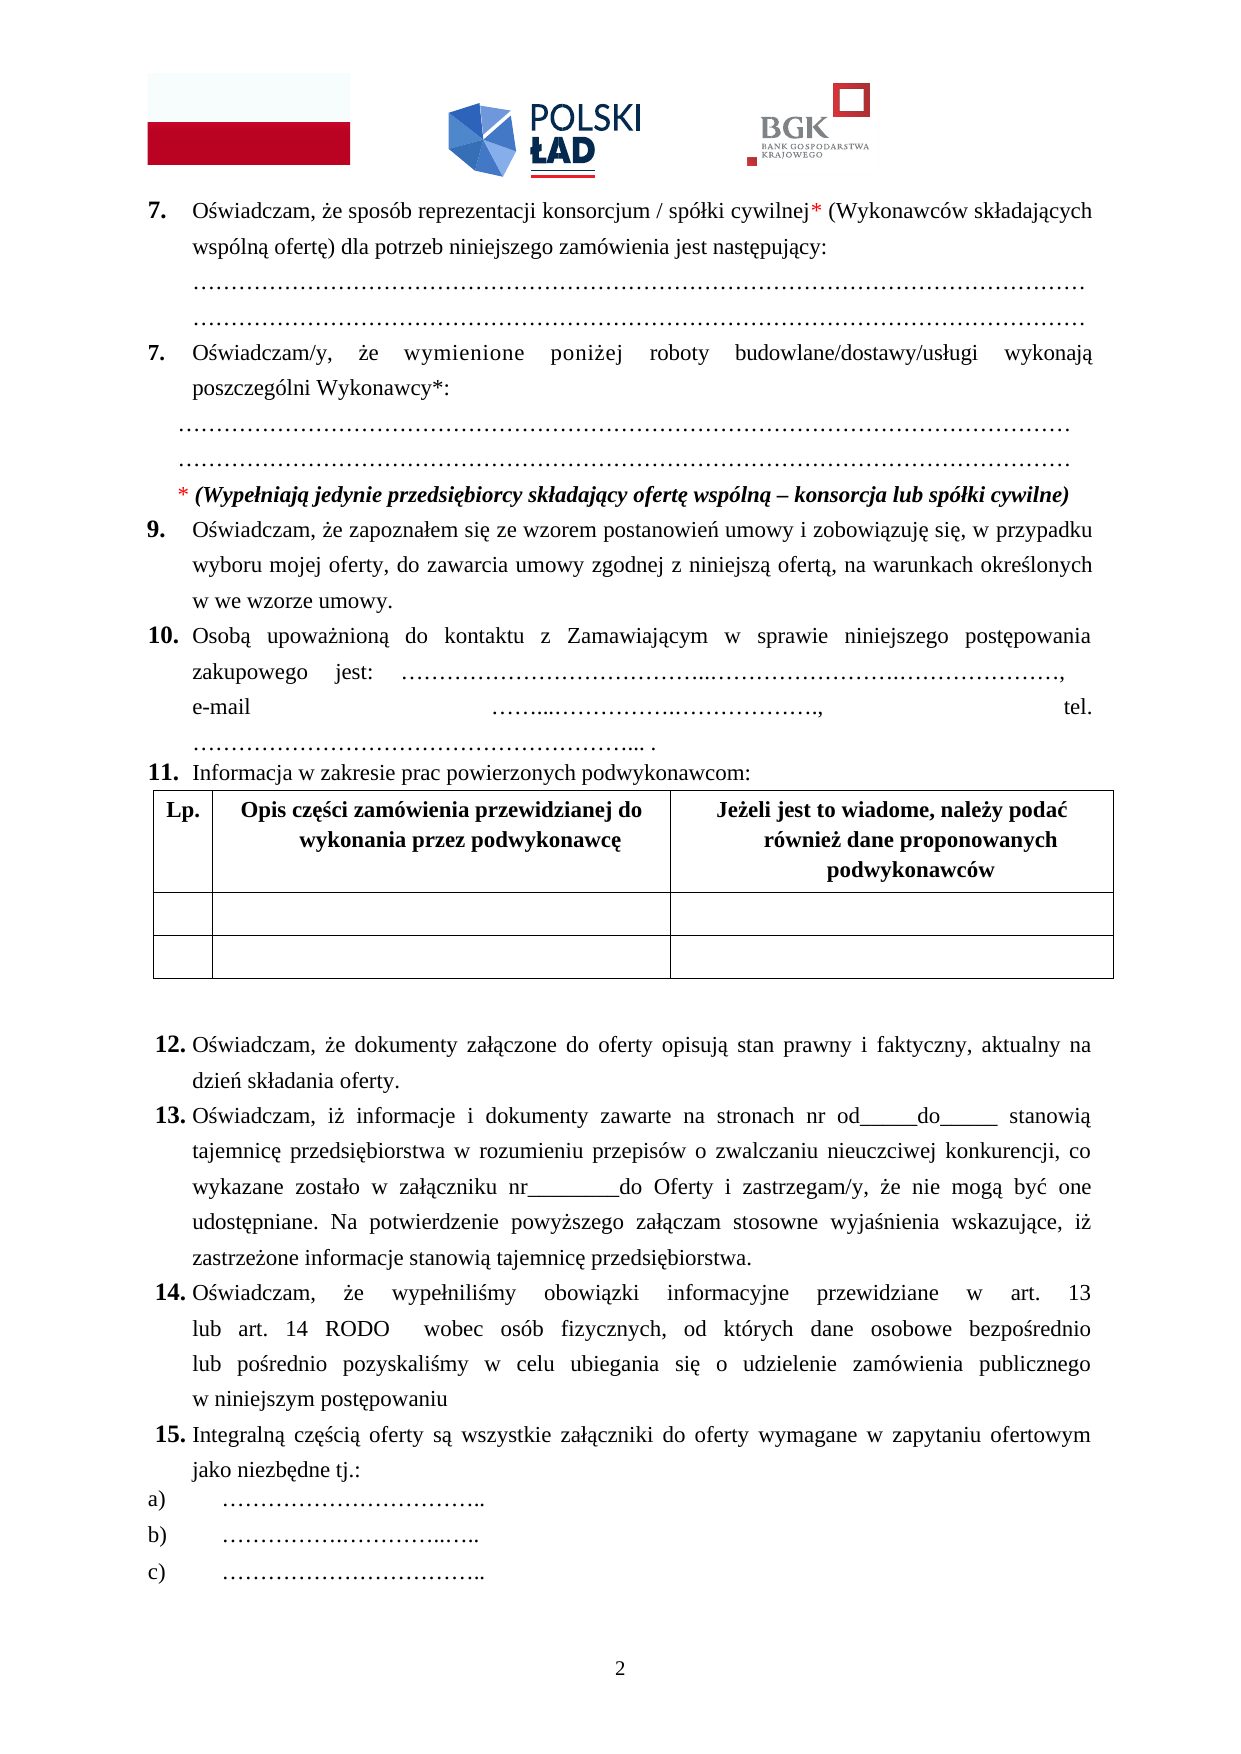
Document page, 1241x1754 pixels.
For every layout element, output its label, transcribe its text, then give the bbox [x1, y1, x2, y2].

picture [747, 157, 757, 166]
text ……………………………………………………………………………………………………… [192, 261, 1093, 297]
list Oświadczam/y, że wymienione poniżej roboty budowlane/dostawy/usługi wykonają poszczególni Wykonawcy*: [148, 332, 1093, 403]
text b) …………….…………..….. [148, 1522, 1093, 1548]
table_cell [671, 936, 1113, 977]
text ……………………………………………………………………………………………………… [177, 438, 1093, 474]
table_cell [213, 893, 670, 935]
list Osobą upoważnioną do kontaktu z Zamawiającym w sprawie niniejszego postępowania zakupowego jest: …………………………………..…………………….…………………, e-mail ……...…………….………………., tel. …………………………………………………... . [148, 615, 1093, 757]
list Oświadczam, że dokumenty załączone do oferty opisują stan prawny i faktyczny, aktualny na dzień składania oferty. [154, 1024, 1093, 1095]
text a) …………………………….. [148, 1485, 1093, 1511]
table_cell [154, 936, 212, 977]
table_header Lp. [154, 791, 212, 892]
table_cell [671, 893, 1113, 935]
list Oświadczam, iż informacje i dokumenty zawarte na stronach nr od_____do_____ stanowią tajemnicę przedsiębiorstwa w rozumieniu przepisów o zwalczaniu nieuczciwej konkurencji, co wykazane zostało w załączniku nr________do Oferty i zastrzegam/y, że nie mogą być one udostępniane. Na potwierdzenie powyższego załączam stosowne wyjaśnienia wskazujące, iż zastrzeżone informacje stanowią tajemnicę przedsiębiorstwa. [154, 1095, 1093, 1272]
text ……………………………………………………………………………………………………… [177, 403, 1093, 438]
text ……………………………………………………………………………………………………… [192, 297, 1093, 332]
text * (Wypełniają jedynie przedsiębiorcy składający ofertę wspólną – konsorcja lub spółki cywilne) [177, 474, 1093, 509]
list Oświadczam, że zapoznałem się ze wzorem postanowień umowy i zobowiązuję się, w przypadku wyboru mojej oferty, do zawarcia umowy zgodnej z niniejszą ofertą, na warunkach określonych w we wzorze umowy. [147, 509, 1093, 615]
list Oświadczam, że wypełniliśmy obowiązki informacyjne przewidziane w art. 13 lub art. 14 RODO wobec osób fizycznych, od których dane osobowe bezpośrednio lub pośrednio pozyskaliśmy w celu ubiegania się o udzielenie zamówienia publicznego w niniejszym postępowaniu [154, 1272, 1093, 1414]
picture [147, 73, 350, 165]
table_header Opis części zamówienia przewidzianej do wykonania przez podwykonawcę [213, 791, 670, 892]
list Informacja w zakresie prac powierzonych podwykonawcom: [148, 757, 1093, 786]
picture [833, 83, 870, 117]
table_cell [154, 893, 212, 935]
list Integralną częścią oferty są wszystkie załączniki do oferty wymagane w zapytaniu ofertowym jako niezbędne tj.: [154, 1414, 1093, 1485]
list Oświadczam, że sposób reprezentacji konsorcjum / spółki cywilnej* (Wykonawców składających wspólną ofertę) dla potrzeb niniejszego zamówienia jest następujący: [148, 190, 1093, 261]
text c) …………………………….. [148, 1558, 1093, 1585]
table_cell [213, 936, 670, 977]
table_header Jeżeli jest to wiadome, należy podać również dane proponowanych podwykonawców [671, 791, 1113, 892]
